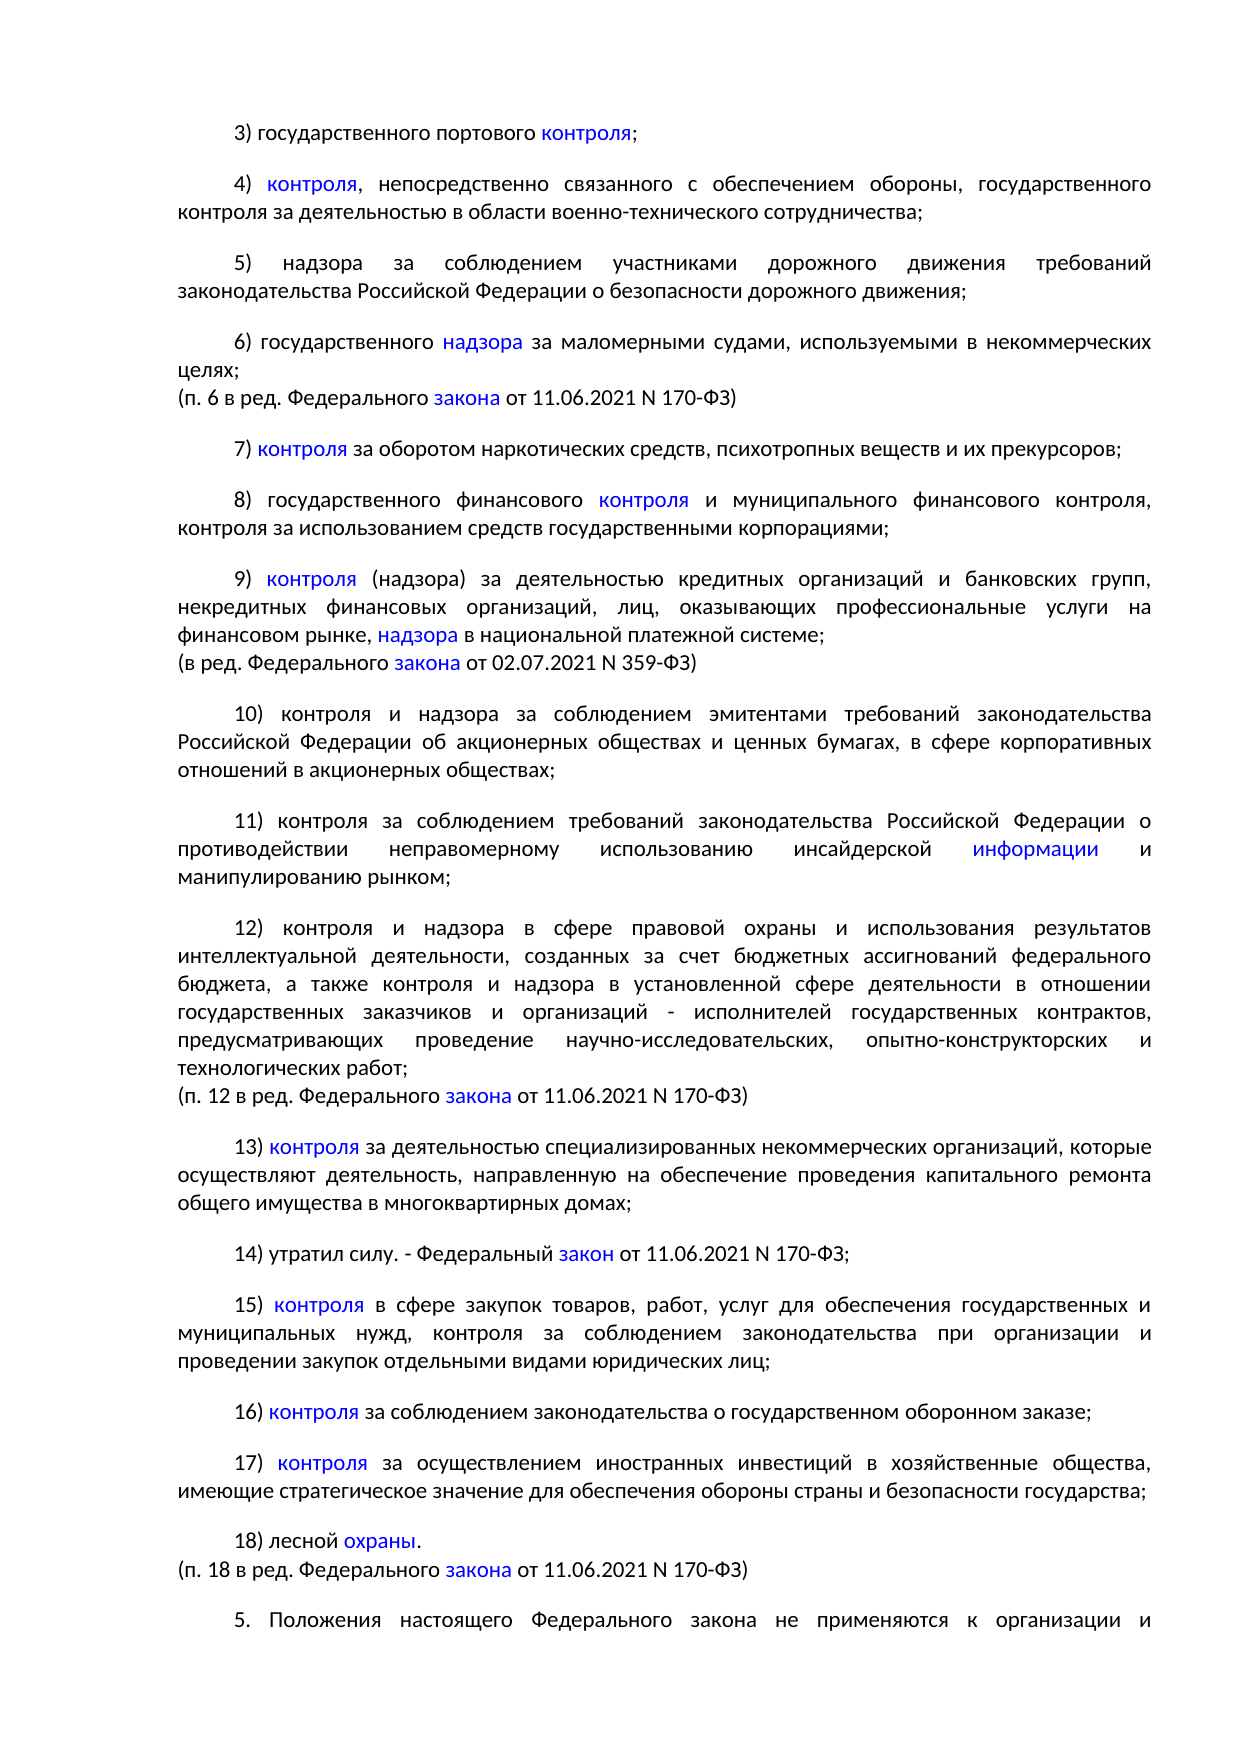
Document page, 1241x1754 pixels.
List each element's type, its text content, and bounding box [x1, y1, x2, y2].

text 15) контроля в сфере закупок товаров, работ, услуг для обеспечения государственных и муниципальных нужд, контроля за соблюдением законодательства при организации и проведении закупок отдельными видами юридических лиц; [177, 1290, 1152, 1374]
text 3) государственного портового контроля; [177, 118, 1152, 146]
text (в ред. Федерального закона от 02.07.2021 N 359-ФЗ) [177, 648, 1152, 676]
text 14) утратил силу. - Федеральный закон от 11.06.2021 N 170-ФЗ; [177, 1239, 1152, 1267]
text 18) лесной охраны. [177, 1527, 1152, 1555]
text 9) контроля (надзора) за деятельностью кредитных организаций и банковских групп, некредитных финансовых организаций, лиц, оказывающих профессиональные услуги на финансовом рынке, надзора в национальной платежной системе; [177, 564, 1152, 648]
text 16) контроля за соблюдением законодательства о государственном оборонном заказе; [177, 1397, 1152, 1425]
text 5) надзора за соблюдением участниками дорожного движения требований законодательства Российской Федерации о безопасности дорожного движения; [177, 248, 1152, 304]
text (п. 6 в ред. Федерального закона от 11.06.2021 N 170-ФЗ) [177, 383, 1152, 411]
text 6) государственного надзора за маломерными судами, используемыми в некоммерческих целях; [177, 327, 1152, 383]
text 12) контроля и надзора в сфере правовой охраны и использования результатов интеллектуальной деятельности, созданных за счет бюджетных ассигнований федерального бюджета, а также контроля и надзора в установленной сфере деятельности в отношении государственных заказчиков и организаций - исполнителей государственных контрактов, предусматривающих проведение научно-исследовательских, опытно-конструкторских и технологических работ; [177, 913, 1152, 1081]
text 8) государственного финансового контроля и муниципального финансового контроля, контроля за использованием средств государственными корпорациями; [177, 485, 1152, 541]
text (п. 18 в ред. Федерального закона от 11.06.2021 N 170-ФЗ) [177, 1555, 1152, 1583]
text 17) контроля за осуществлением иностранных инвестиций в хозяйственные общества, имеющие стратегическое значение для обеспечения обороны страны и безопасности государства; [177, 1448, 1152, 1504]
text 4) контроля, непосредственно связанного с обеспечением обороны, государственного контроля за деятельностью в области военно-технического сотрудничества; [177, 169, 1152, 225]
text 10) контроля и надзора за соблюдением эмитентами требований законодательства Российской Федерации об акционерных обществах и ценных бумагах, в сфере корпоративных отношений в акционерных обществах; [177, 699, 1152, 783]
text 11) контроля за соблюдением требований законодательства Российской Федерации о противодействии неправомерному использованию инсайдерской информации и манипулированию рынком; [177, 806, 1152, 890]
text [177, 1606, 1152, 1634]
text (п. 12 в ред. Федерального закона от 11.06.2021 N 170-ФЗ) [177, 1081, 1152, 1109]
text 13) контроля за деятельностью специализированных некоммерческих организаций, которые осуществляют деятельность, направленную на обеспечение проведения капитального ремонта общего имущества в многоквартирных домах; [177, 1132, 1152, 1216]
text 7) контроля за оборотом наркотических средств, психотропных веществ и их прекурсоров; [177, 434, 1152, 462]
